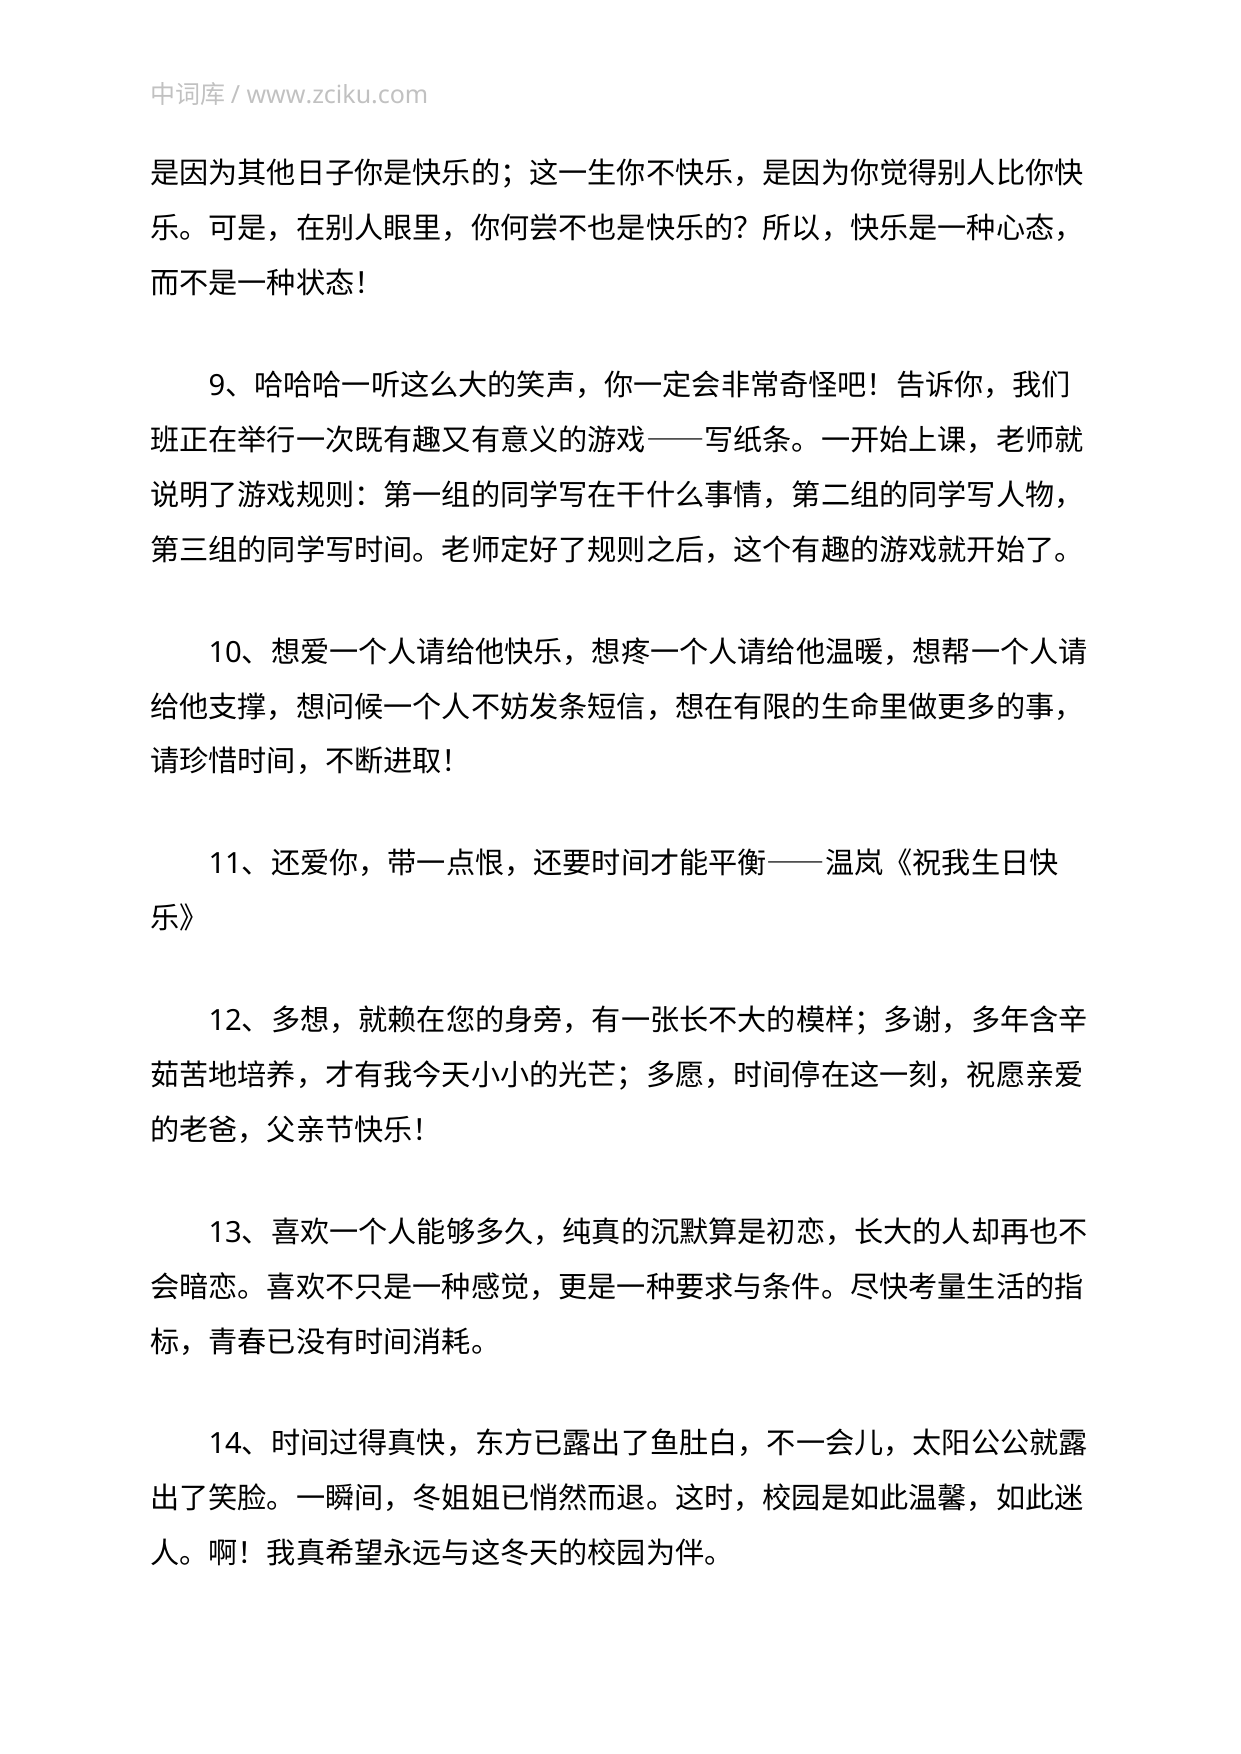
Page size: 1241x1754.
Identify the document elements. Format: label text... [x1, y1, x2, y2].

text 9、哈哈哈一听这么大的笑声，你一定会非常奇怪吧！告诉你，我们班正在举行一次既有趣又有意义的游戏——写纸条。一开始上课，老师就说明了游戏规则：第一组的同学写在干什么事情，第二组的同学写人物，第三组的同学写时间。老师定好了规则之后，这个有趣的游戏就开始了。 [150, 362, 1090, 569]
text 13、喜欢一个人能够多久，纯真的沉默算是初恋，长大的人却再也不会暗恋。喜欢不只是一种感觉，更是一种要求与条件。尽快考量生活的指标，青春已没有时间消耗。 [150, 1208, 1090, 1360]
text 10、想爱一个人请给他快乐，想疼一个人请给他温暖，想帮一个人请给他支撑，想问候一个人不妨发条短信，想在有限的生命里做更多的事，请珍惜时间，不断进取！ [150, 628, 1090, 780]
text 14、时间过得真快，东方已露出了鱼肚白，不一会儿，太阳公公就露出了笑脸。一瞬间，冬姐姐已悄然而退。这时，校园是如此温馨，如此迷人。啊！我真希望永远与这冬天的校园为伴。 [150, 1420, 1090, 1572]
text 12、多想，就赖在您的身旁，有一张长不大的模样；多谢，多年含辛茹苦地培养，才有我今天小小的光芒；多愿，时间停在这一刻，祝愿亲爱的老爸，父亲节快乐！ [150, 997, 1090, 1149]
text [150, 150, 1090, 302]
text 11、还爱你，带一点恨，还要时间才能平衡——温岚《祝我生日快乐》 [150, 840, 1090, 937]
